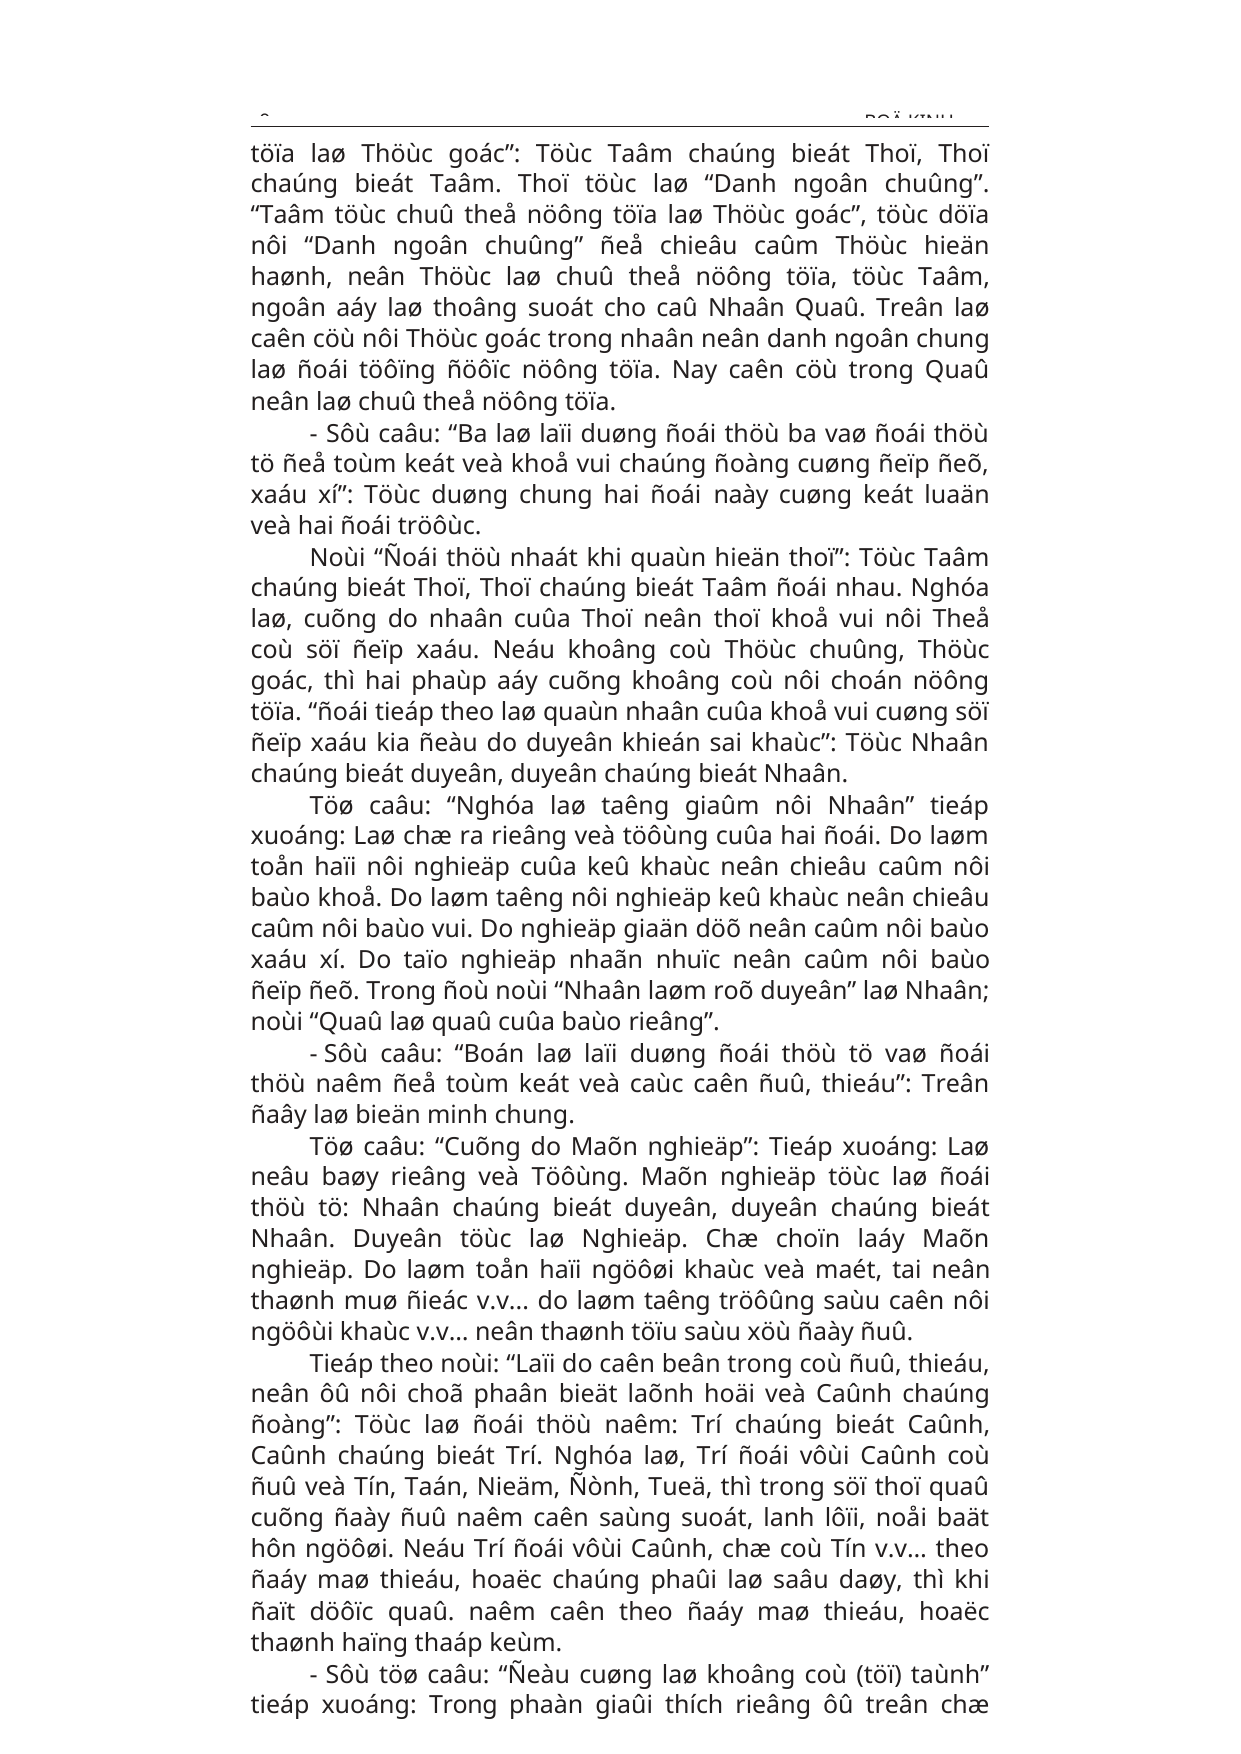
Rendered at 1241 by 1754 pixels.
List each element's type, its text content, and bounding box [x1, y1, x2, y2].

text Töø caâu: “Nghóa laø taêng giaûm nôi Nhaân” tieáp xuoáng: Laø chæ ra rieâng veà töôùng cuûa hai ñoái. Do laøm toån haïi nôi nghieäp cuûa keû khaùc neân chieâu caûm nôi baùo khoå. Do laøm taêng nôi nghieäp keû khaùc neân chieâu caûm nôi baùo vui. Do nghieäp giaän döõ neân caûm nôi baùo xaáu xí. Do taïo nghieäp nhaãn nhuïc neân caûm nôi baùo ñeïp ñeõ. Trong ñoù noùi “Nhaân laøm roõ duyeân” laø Nhaân; noùi “Quaû laø quaû cuûa baùo rieâng”. [250, 789, 990, 1038]
text Noùi “Ñoái thöù nhaát khi quaùn hieän thoï”: Töùc Taâm chaúng bieát Thoï, Thoï chaúng bieát Taâm ñoái nhau. Nghóa laø, cuõng do nhaân cuûa Thoï neân thoï khoå vui nôi Theå coù söï ñeïp xaáu. Neáu khoâng coù Thöùc chuûng, Thöùc goác, thì hai phaùp aáy cuõng khoâng coù nôi choán nöông töïa. “ñoái tieáp theo laø quaùn nhaân cuûa khoå vui cuøng söï ñeïp xaáu kia ñeàu do duyeân khieán sai khaùc”: Töùc Nhaân chaúng bieát duyeân, duyeân chaúng bieát Nhaân. [250, 541, 990, 789]
text töïa laø Thöùc goác”: Töùc Taâm chaúng bieát Thoï, Thoï chaúng bieát Taâm. Thoï töùc laø “Danh ngoân chuûng”. “Taâm töùc chuû theå nöông töïa laø Thöùc goác”, töùc döïa nôi “Danh ngoân chuûng” ñeå chieâu caûm Thöùc hieän haønh, neân Thöùc laø chuû theå nöông töïa, töùc Taâm, ngoân aáy laø thoâng suoát cho caû Nhaân Quaû. Treân laø caên cöù nôi Thöùc goác trong nhaân neân danh ngoân chung laø ñoái töôïng ñöôïc nöông töïa. Nay caên cöù trong Quaû neân laø chuû theå nöông töïa. [250, 138, 990, 417]
text Tieáp theo noùi: “Laïi do caên beân trong coù ñuû, thieáu, neân ôû nôi choã phaân bieät laõnh hoäi veà Caûnh chaúng ñoàng”: Töùc laø ñoái thöù naêm: Trí chaúng bieát Caûnh, Caûnh chaúng bieát Trí. Nghóa laø, Trí ñoái vôùi Caûnh coù ñuû veà Tín, Taán, Nieäm, Ñònh, Tueä, thì trong söï thoï quaû cuõng ñaày ñuû naêm caên saùng suoát, lanh lôïi, noåi baät hôn ngöôøi. Neáu Trí ñoái vôùi Caûnh, chæ coù Tín v.v… theo ñaáy maø thieáu, hoaëc chaúng phaûi laø saâu daøy, thì khi ñaït döôïc quaû. naêm caên theo ñaáy maø thieáu, hoaëc thaønh haïng thaáp keùm. [250, 1348, 990, 1658]
list Sôù caâu: “Ba laø laïi duøng ñoái thöù ba vaø ñoái thöù tö ñeå toùm keát veà khoå vui chaúng ñoàng cuøng ñeïp ñeõ, xaáu xí”: Töùc duøng chung hai ñoái naày cuøng keát luaän veà hai ñoái tröôùc. [250, 417, 990, 541]
list Sôù caâu: “Boán laø laïi duøng ñoái thöù tö vaø ñoái thöù naêm ñeå toùm keát veà caùc caên ñuû, thieáu”: Treân ñaây laø bieän minh chung. [250, 1038, 990, 1131]
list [250, 1658, 990, 1720]
text Töø caâu: “Cuõng do Maõn nghieäp”: Tieáp xuoáng: Laø neâu baøy rieâng veà Töôùng. Maõn nghieäp töùc laø ñoái thöù tö: Nhaân chaúng bieát duyeân, duyeân chaúng bieát Nhaân. Duyeân töùc laø Nghieäp. Chæ choïn laáy Maõn nghieäp. Do laøm toån haïi ngöôøi khaùc veà maét, tai neân thaønh muø ñieác v.v... do laøm taêng tröôûng saùu caên nôi ngöôùi khaùc v.v… neân thaønh töïu saùu xöù ñaày ñuû. [250, 1131, 990, 1348]
